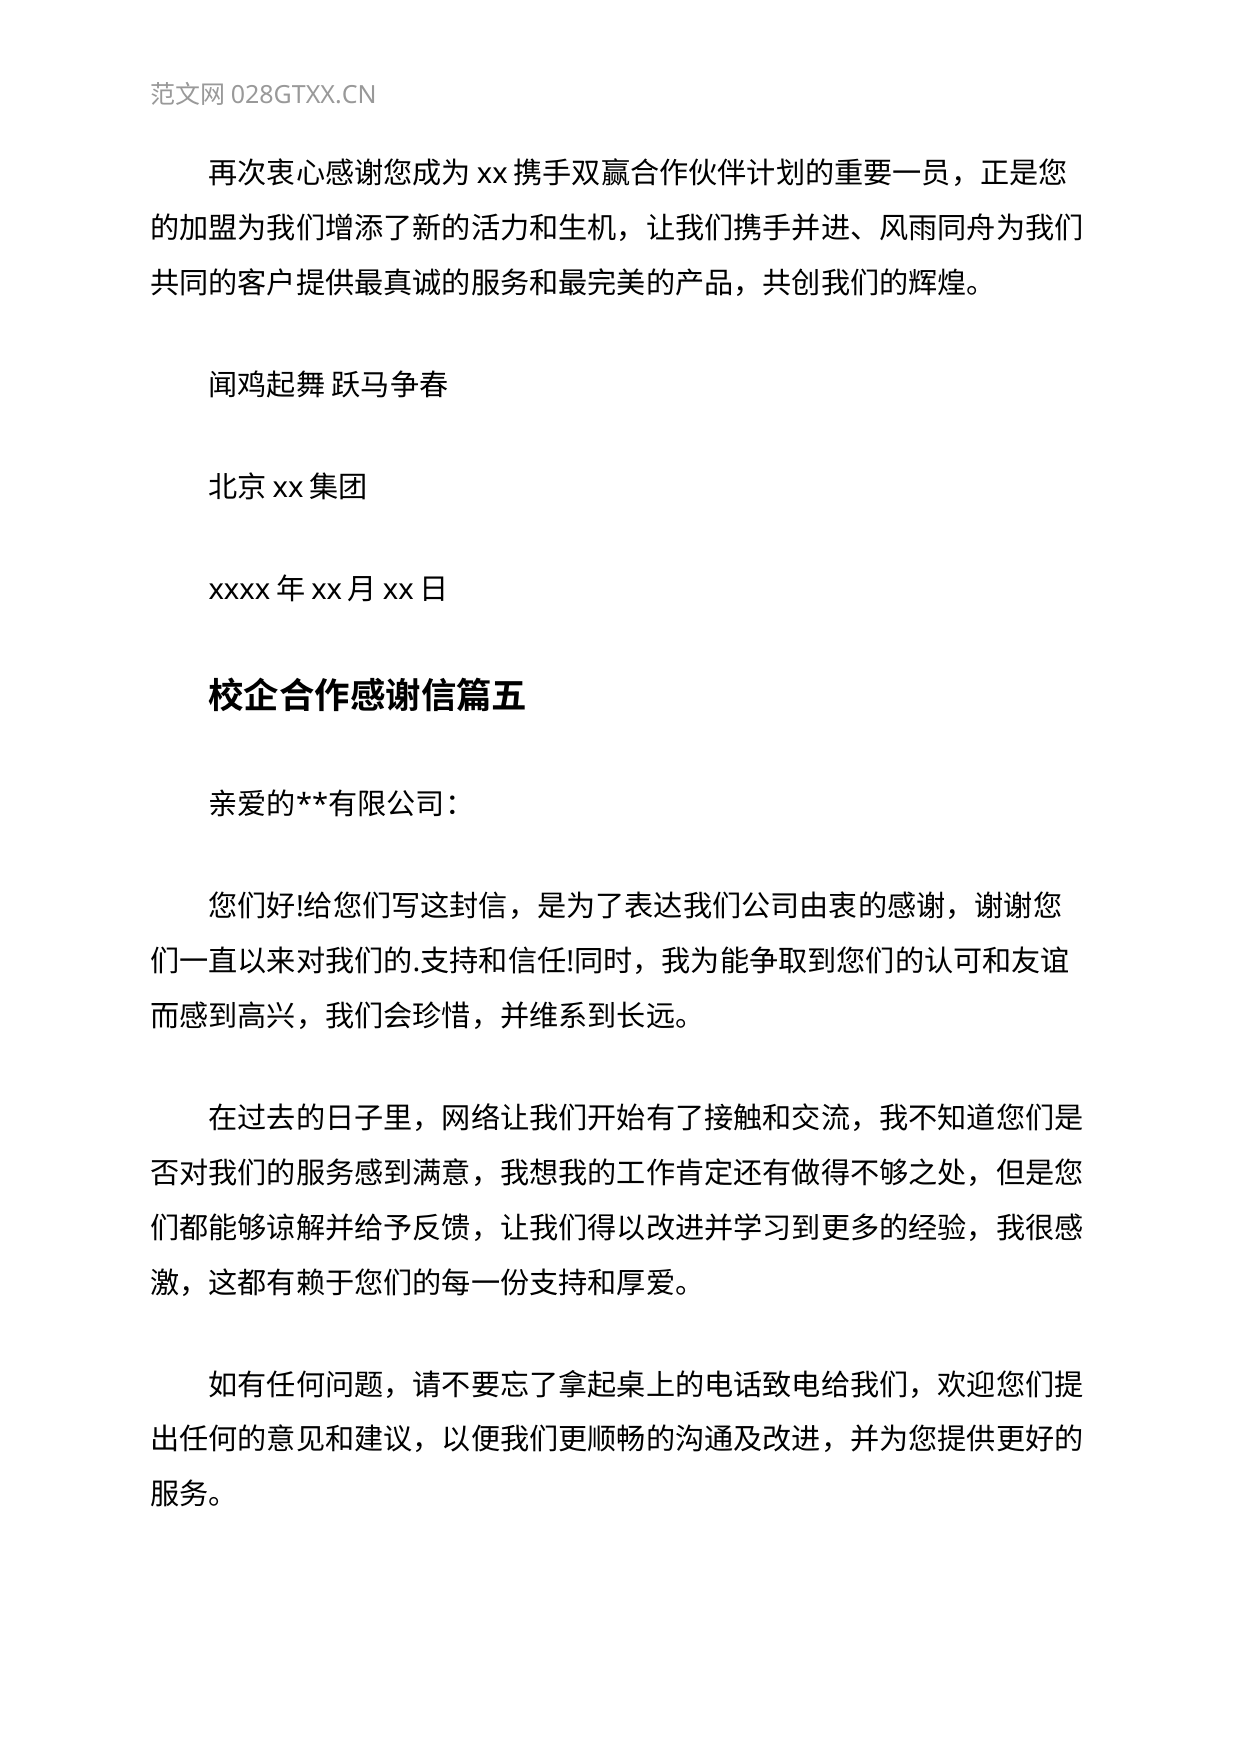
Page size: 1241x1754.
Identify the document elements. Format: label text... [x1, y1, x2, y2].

text 如有任何问题，请不要忘了拿起桌上的电话致电给我们，欢迎您们提出任何的意见和建议，以便我们更顺畅的沟通及改进，并为您提供更好的服务。 [150, 1361, 1090, 1513]
text 再次衷心感谢您成为xx携手双赢合作伙伴计划的重要一员，正是您的加盟为我们增添了新的活力和生机，让我们携手并进、风雨同舟为我们共同的客户提供最真诚的服务和最完美的产品，共创我们的辉煌。 [150, 150, 1090, 302]
text xxxx年xx月xx日 [150, 565, 1090, 608]
text 在过去的日子里，网络让我们开始有了接触和交流，我不知道您们是否对我们的服务感到满意，我想我的工作肯定还有做得不够之处，但是您们都能够谅解并给予反馈，让我们得以改进并学习到更多的经验，我很感激，这都有赖于您们的每一份支持和厚爱。 [150, 1094, 1090, 1302]
text 北京xx集团 [150, 463, 1090, 506]
text 亲爱的**有限公司： [150, 781, 1090, 823]
text 校企合作感谢信篇五 [150, 667, 1090, 719]
text 闻鸡起舞 跃马争春 [150, 362, 1090, 404]
text 您们好!给您们写这封信，是为了表达我们公司由衷的感谢，谢谢您们一直以来对我们的.支持和信任!同时，我为能争取到您们的认可和友谊而感到高兴，我们会珍惜，并维系到长远。 [150, 883, 1090, 1035]
